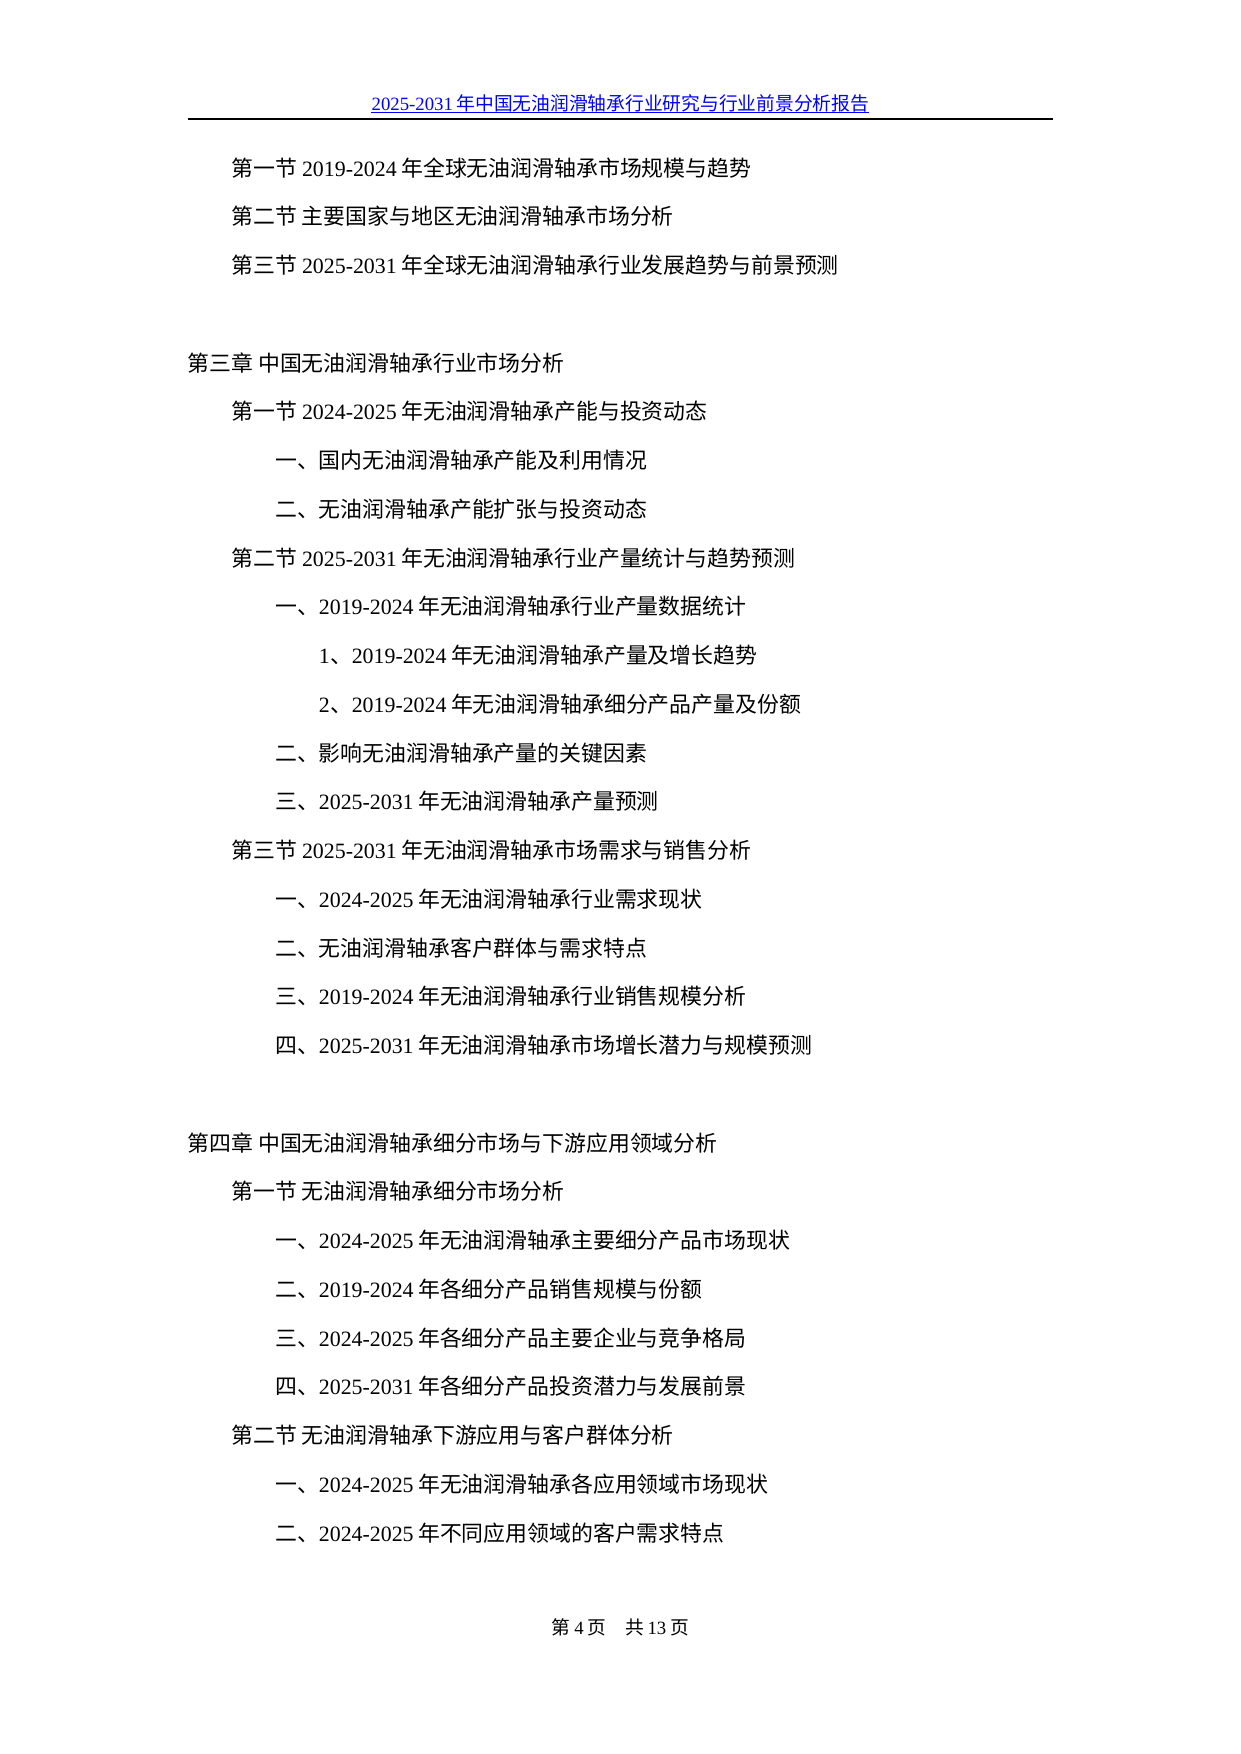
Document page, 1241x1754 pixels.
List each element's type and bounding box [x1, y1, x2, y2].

text [187, 150, 1053, 1548]
